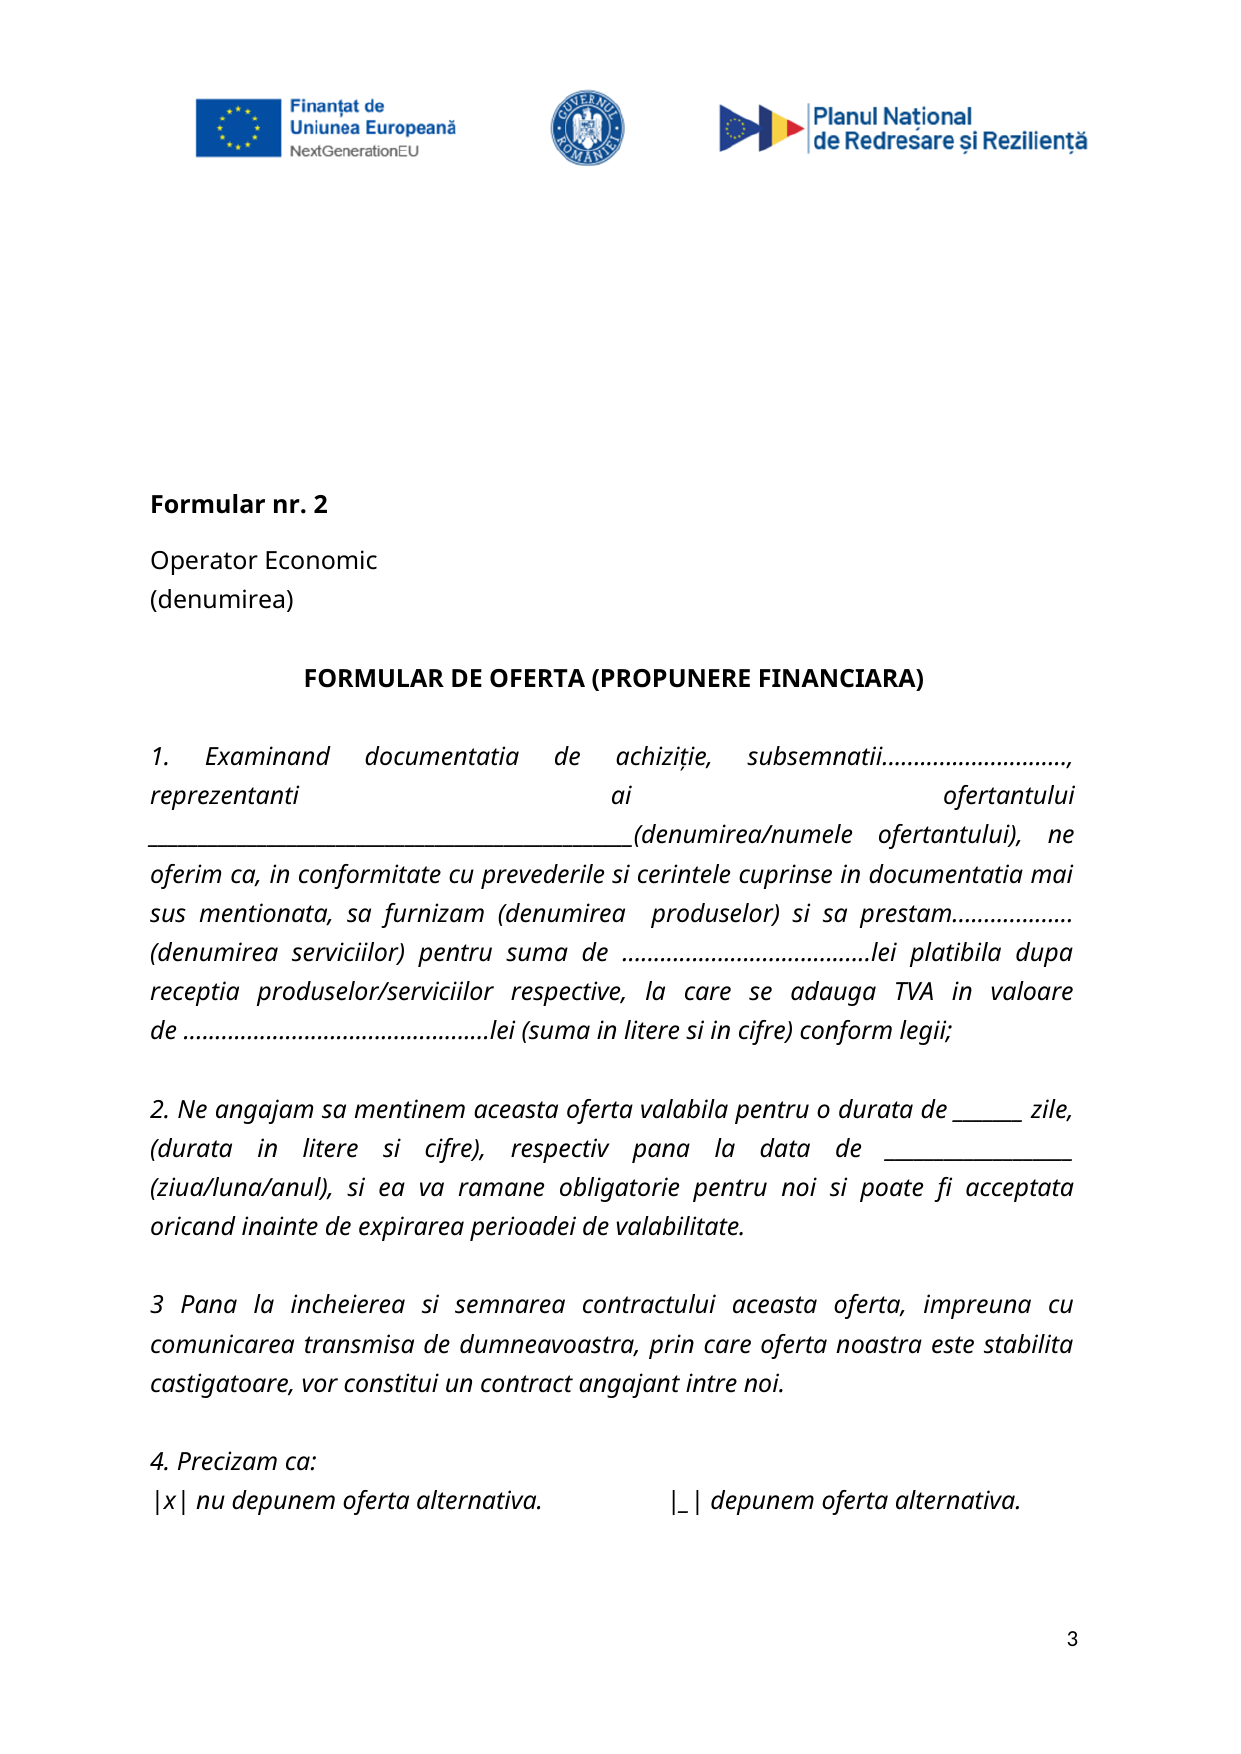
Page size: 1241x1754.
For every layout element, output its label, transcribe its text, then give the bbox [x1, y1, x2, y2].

text Formular nr. 2 [150, 487, 1078, 521]
text 2. Ne angajam sa mentinem aceasta oferta valabila pentru o durata de _______ zile, (durata in litere si cifre), respectiv pana la data de ___________________ (ziua/luna/anul), si ea va ramane obligatorie pentru noi si poate fi acceptata oricand inainte de expirarea perioadei de valabilitate. [150, 1091, 1078, 1243]
text (denumirea) [150, 582, 1078, 616]
text 1. Examinand documentatia de achiziție, subsemnatii............................., reprezentanti ai ofertantului _________________________________________________(denumirea/numele ofertantului), ne oferim ca, in conformitate cu prevederile si cerintele cuprinse in documentatia mai sus mentionata, sa furnizam (denumirea produselor) si sa prestam...................(denumirea serviciilor) pentru suma de .......................................lei platibila dupa receptia produselor/serviciilor respective, la care se adauga TVA in valoare de ................................................lei (suma in litere si in cifre) conform legii; [150, 739, 1078, 1047]
text 3 Pana la incheierea si semnarea contractului aceasta oferta, impreuna cu comunicarea transmisa de dumneavoastra, prin care oferta noastra este stabilita castigatoare, vor constitui un contract angajant intre noi. [150, 1287, 1078, 1399]
text |x| nu depunem oferta alternativa. |_| depunem oferta alternativa. [150, 1483, 1078, 1517]
text 4. Precizam ca: [150, 1444, 1078, 1478]
text FORMULAR DE OFERTA (PROPUNERE FINANCIARA) [150, 660, 1078, 694]
text Operator Economic [150, 543, 1078, 577]
picture [150, 73, 1091, 181]
